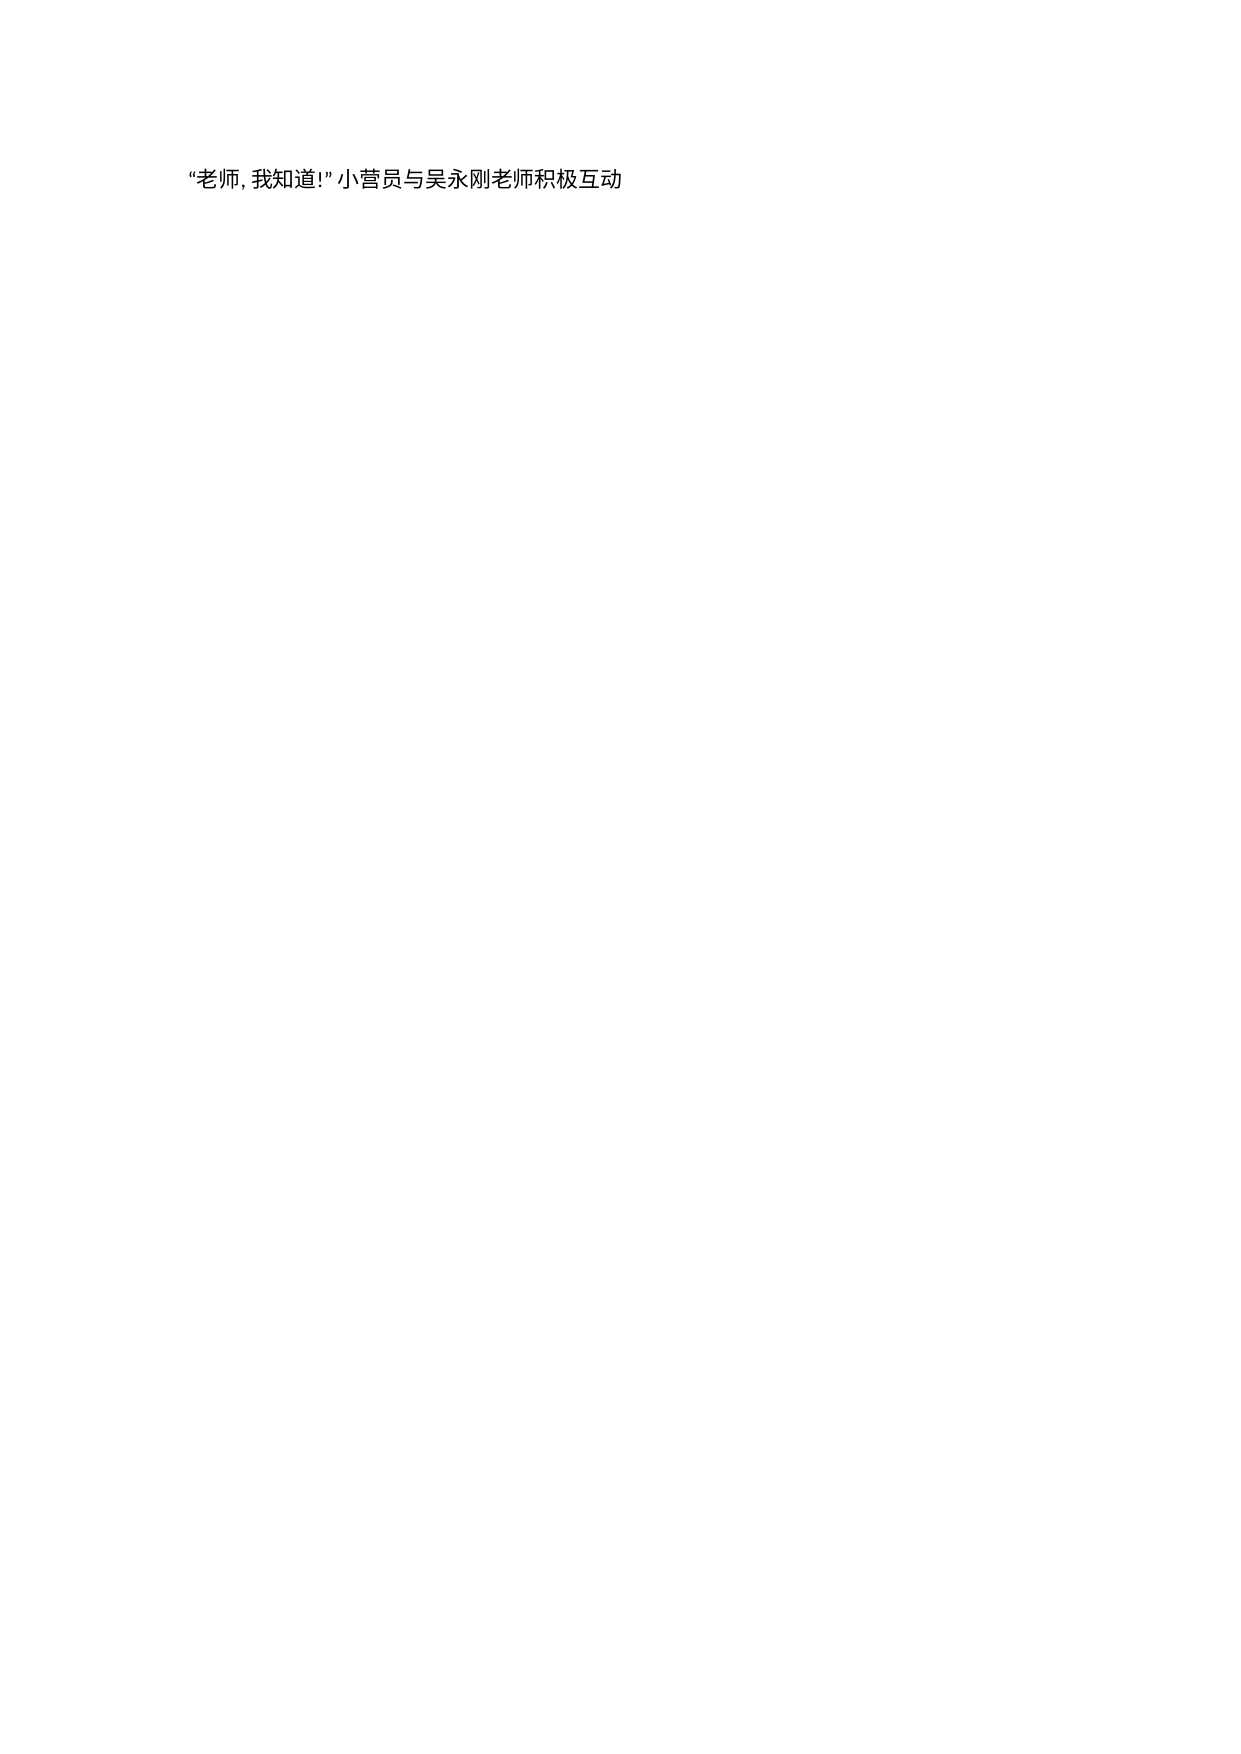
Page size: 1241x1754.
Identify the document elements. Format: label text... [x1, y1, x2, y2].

text “老师, 我知道!” 小营员与吴永刚老师积极互动 [187, 162, 1053, 194]
